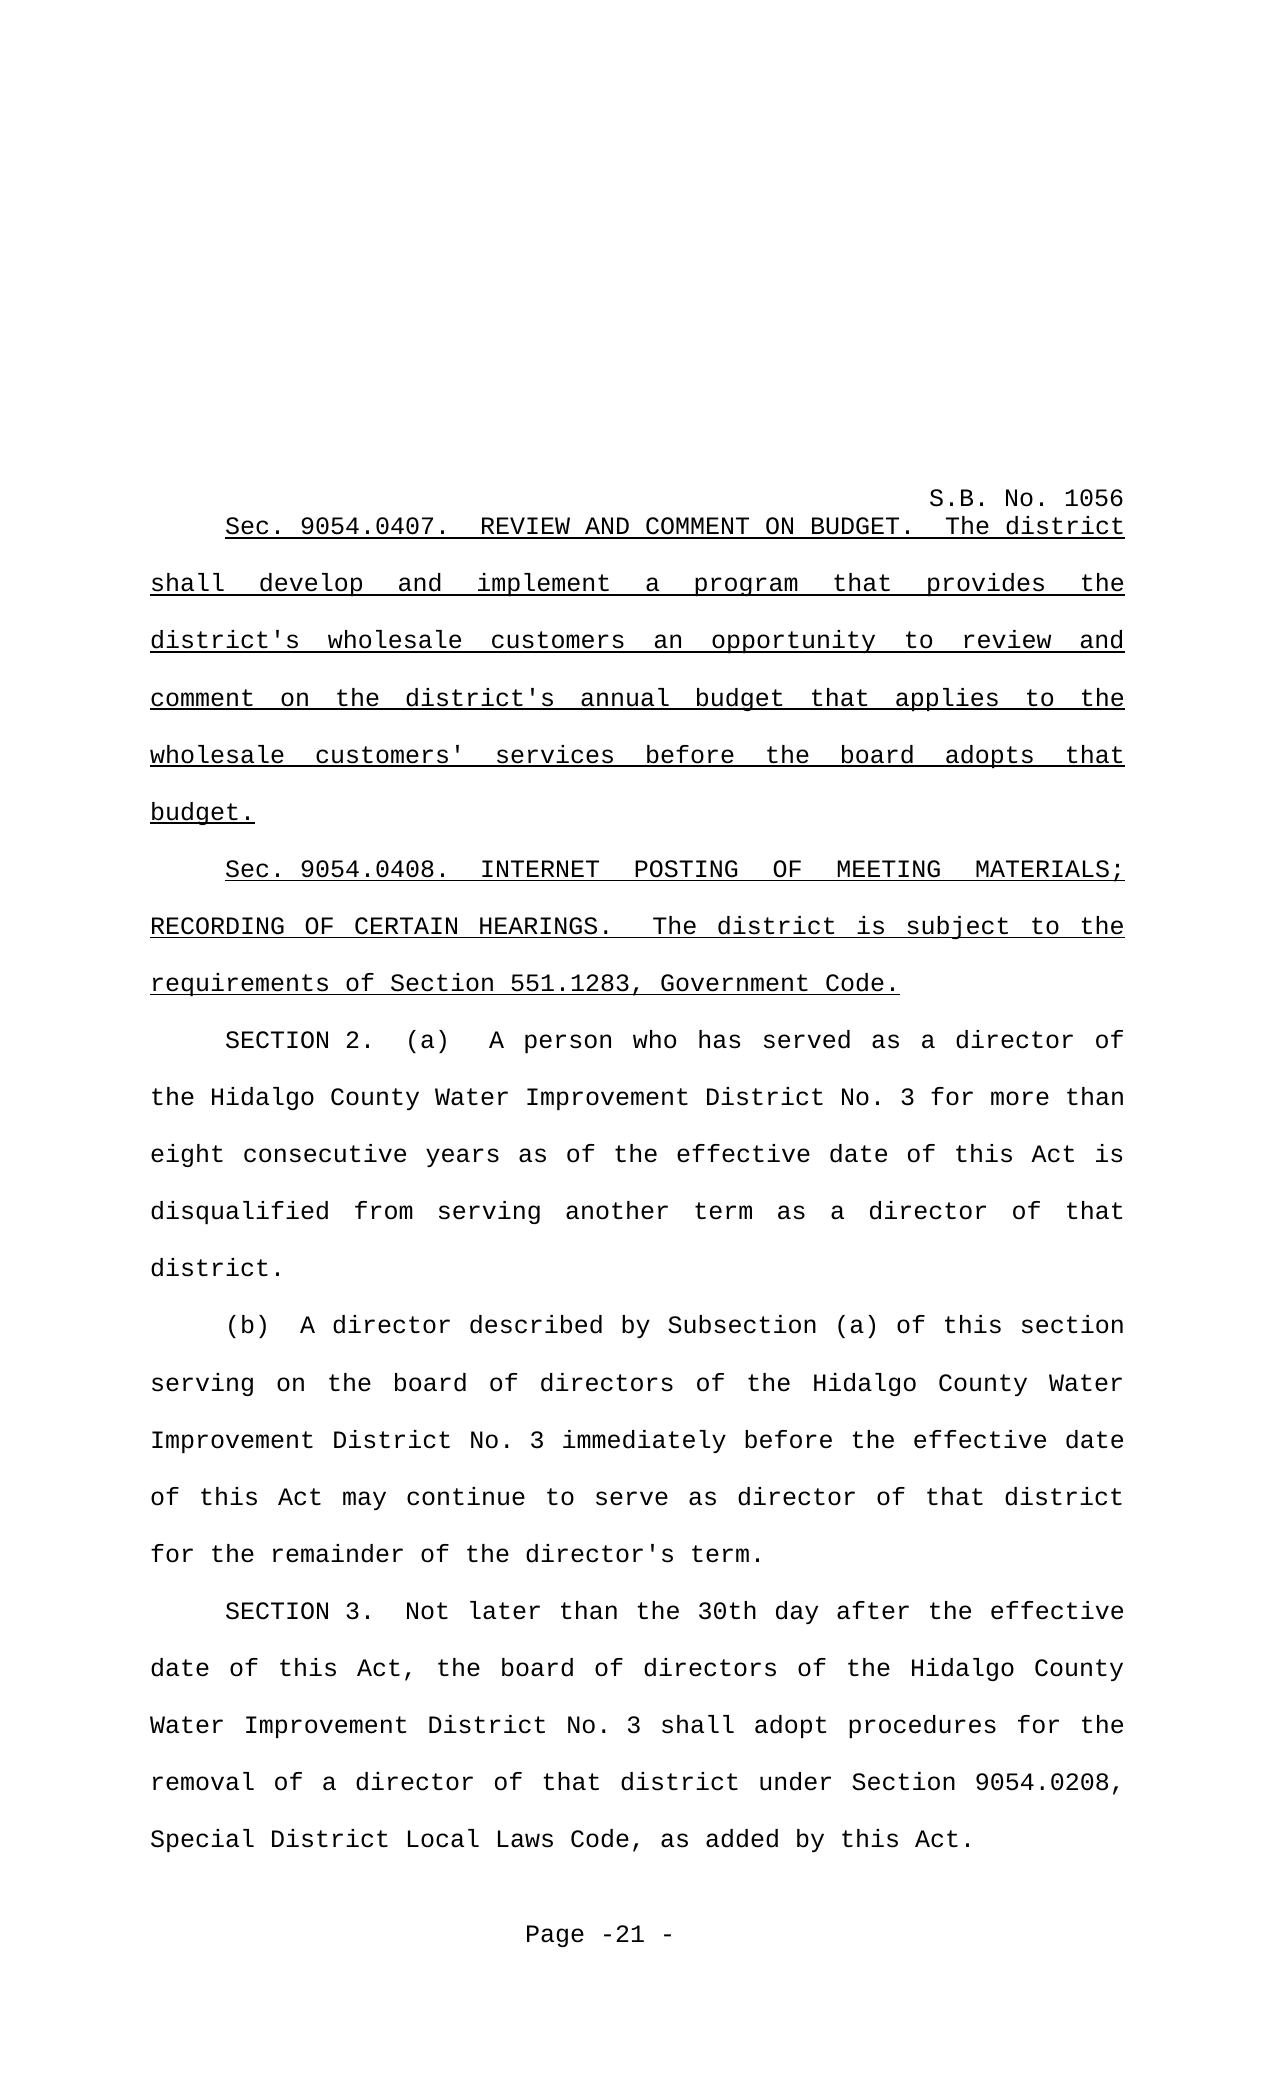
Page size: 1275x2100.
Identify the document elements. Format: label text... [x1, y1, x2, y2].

text (b) A director described by Subsection (a) of this section serving on the board of directors of the Hidalgo County Water Improvement District No. 3 immediately before the effective date of this Act may continue to serve as director of that district for the remainder of the director's term. [150, 1313, 1125, 1570]
text Sec. 9054.0408. INTERNET POSTING OF MEETING MATERIALS; RECORDING OF CERTAIN HEARINGS. The district is subject to the requirements of Section 551.1283, Government Code. [150, 856, 1125, 937]
text Sec. 9054.0407. REVIEW AND COMMENT ON BUDGET. The district shall develop and implement a program that provides the district's wholesale customers an opportunity to review and comment on the district's annual budget that applies to the wholesale customers' services before the board adopts that budget. [150, 653, 1125, 708]
text SECTION 2. (a) A person who has served as a director of the Hidalgo County Water Improvement District No. 3 for more than eight consecutive years as of the effective date of this Act is disqualified from serving another term as a director of that district. [150, 1027, 1125, 1284]
text Sec. 9054.0407. REVIEW AND COMMENT ON BUDGET. The district shall develop and implement a program that provides the district's wholesale customers an opportunity to review and comment on the district's annual budget that applies to the wholesale customers' services before the board adopts that budget. [150, 596, 1125, 651]
text Sec. 9054.0407. REVIEW AND COMMENT ON BUDGET. The district shall develop and implement a program that provides the district's wholesale customers an opportunity to review and comment on the district's annual budget that applies to the wholesale customers' services before the board adopts that budget. [150, 710, 1125, 765]
text Sec. 9054.0408. INTERNET POSTING OF MEETING MATERIALS; RECORDING OF CERTAIN HEARINGS. The district is subject to the requirements of Section 551.1283, Government Code. [150, 938, 1125, 999]
text Sec. 9054.0407. REVIEW AND COMMENT ON BUDGET. The district shall develop and implement a program that provides the district's wholesale customers an opportunity to review and comment on the district's annual budget that applies to the wholesale customers' services before the board adopts that budget. [150, 514, 1125, 594]
text SECTION 3. Not later than the 30th day after the effective date of this Act, the board of directors of the Hidalgo County Water Improvement District No. 3 shall adopt procedures for the removal of a director of that district under Section 9054.0208, Special District Local Laws Code, as added by this Act. [150, 1598, 1125, 1855]
text Sec. 9054.0407. REVIEW AND COMMENT ON BUDGET. The district shall develop and implement a program that provides the district's wholesale customers an opportunity to review and comment on the district's annual budget that applies to the wholesale customers' services before the board adopts that budget. [150, 767, 1125, 828]
